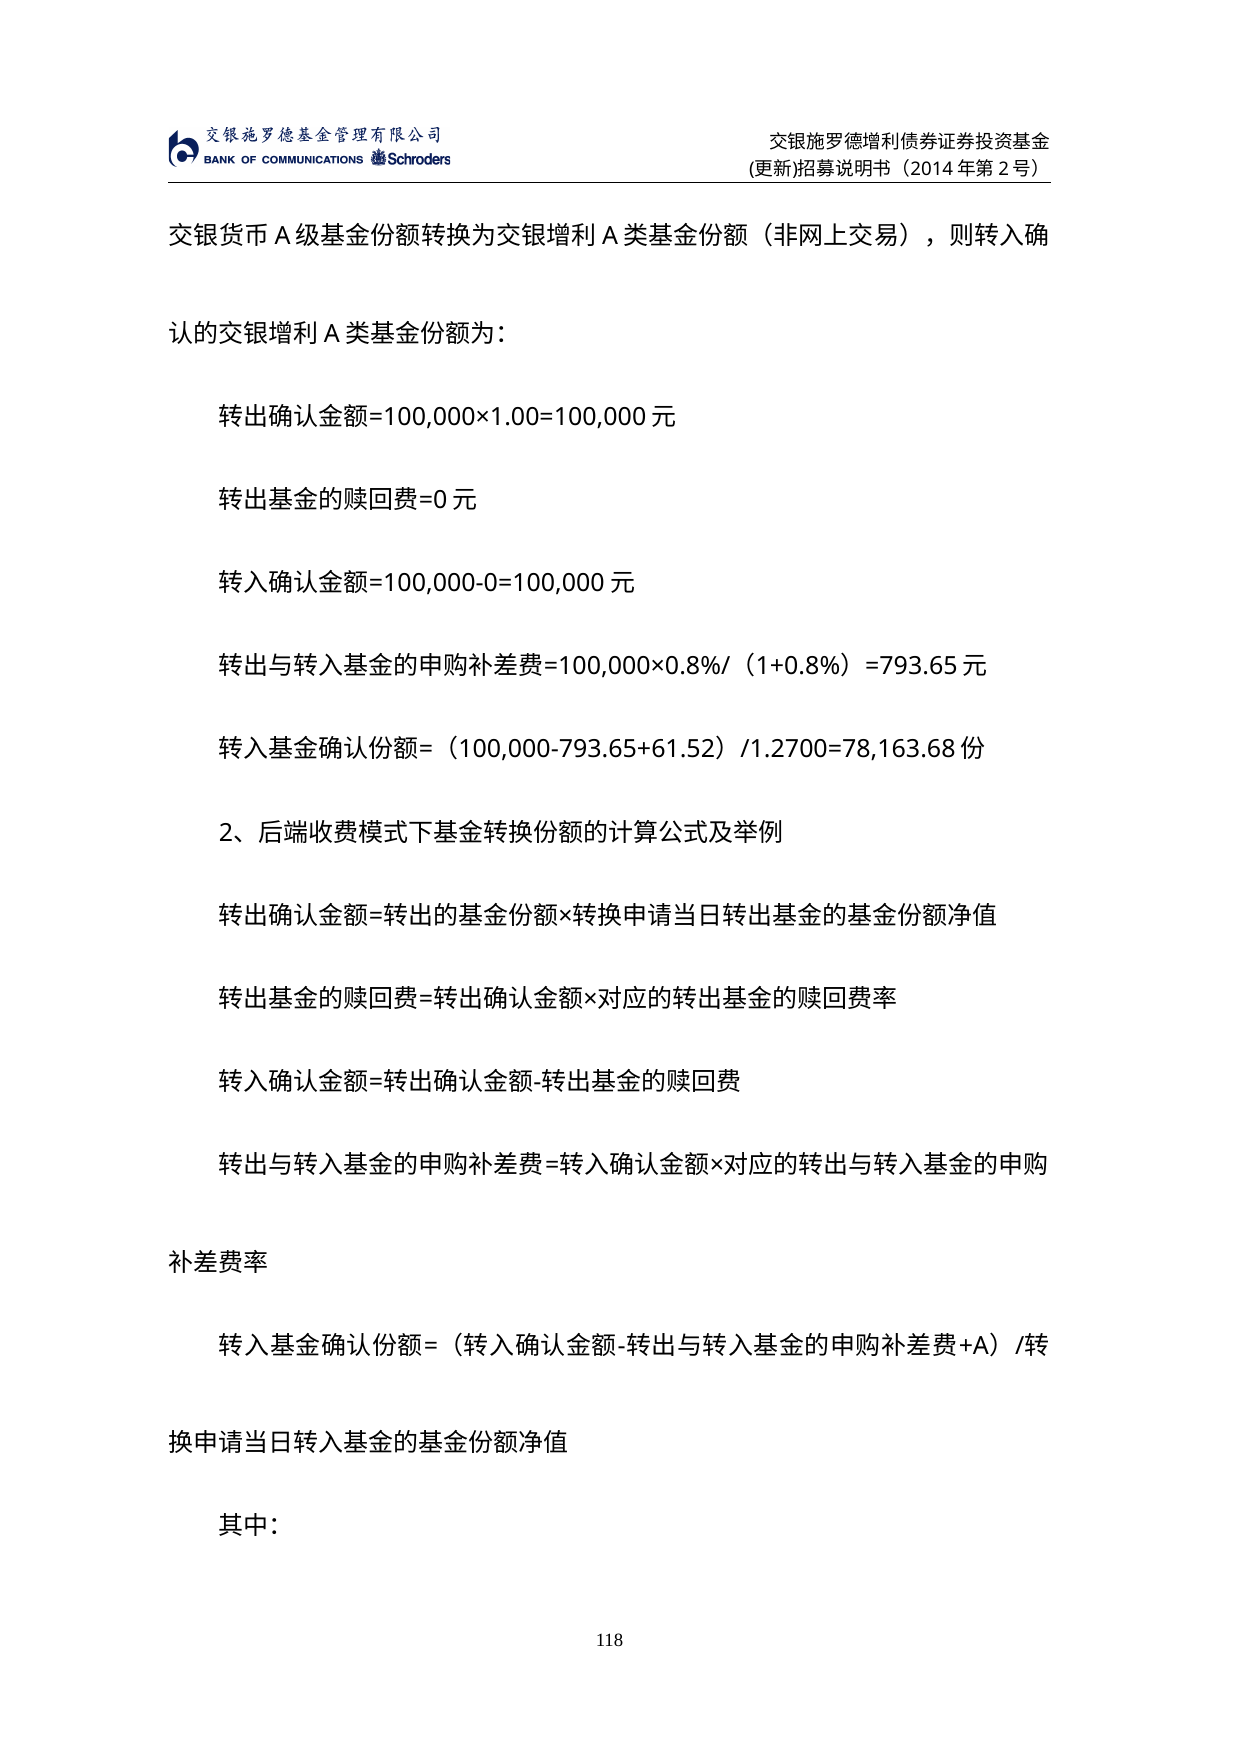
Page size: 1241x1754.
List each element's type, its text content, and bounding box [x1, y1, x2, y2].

text 转出基金的赎回费=转出确认金额×对应的转出基金的赎回费率 [169, 964, 1050, 1029]
text 转入基金确认份额=（100,000-793.65+61.52）/1.2700=78,163.68份 [169, 714, 1050, 779]
text 转出与转入基金的申购补差费=100,000×0.8%/（1+0.8%）=793.65元 [169, 631, 1050, 696]
text 转入基金确认份额=（转入确认金额-转出与转入基金的申购补差费+A）/转换申请当日转入基金的基金份额净值 [169, 1311, 1050, 1473]
text 转入确认金额=转出确认金额-转出基金的赎回费 [169, 1047, 1050, 1112]
text 其中： [169, 1491, 1050, 1556]
text 转出与转入基金的申购补差费=转入确认金额×对应的转出与转入基金的申购补差费率 [169, 1130, 1050, 1293]
text 转出基金的赎回费=0元 [169, 465, 1050, 530]
text 2、后端收费模式下基金转换份额的计算公式及举例 [169, 798, 1050, 863]
picture [168, 127, 451, 167]
text 转入确认金额=100,000-0=100,000元 [169, 548, 1050, 613]
text 转出确认金额=100,000×1.00=100,000元 [169, 382, 1050, 447]
text 转出确认金额=转出的基金份额×转换申请当日转出基金的基金份额净值 [169, 881, 1050, 946]
